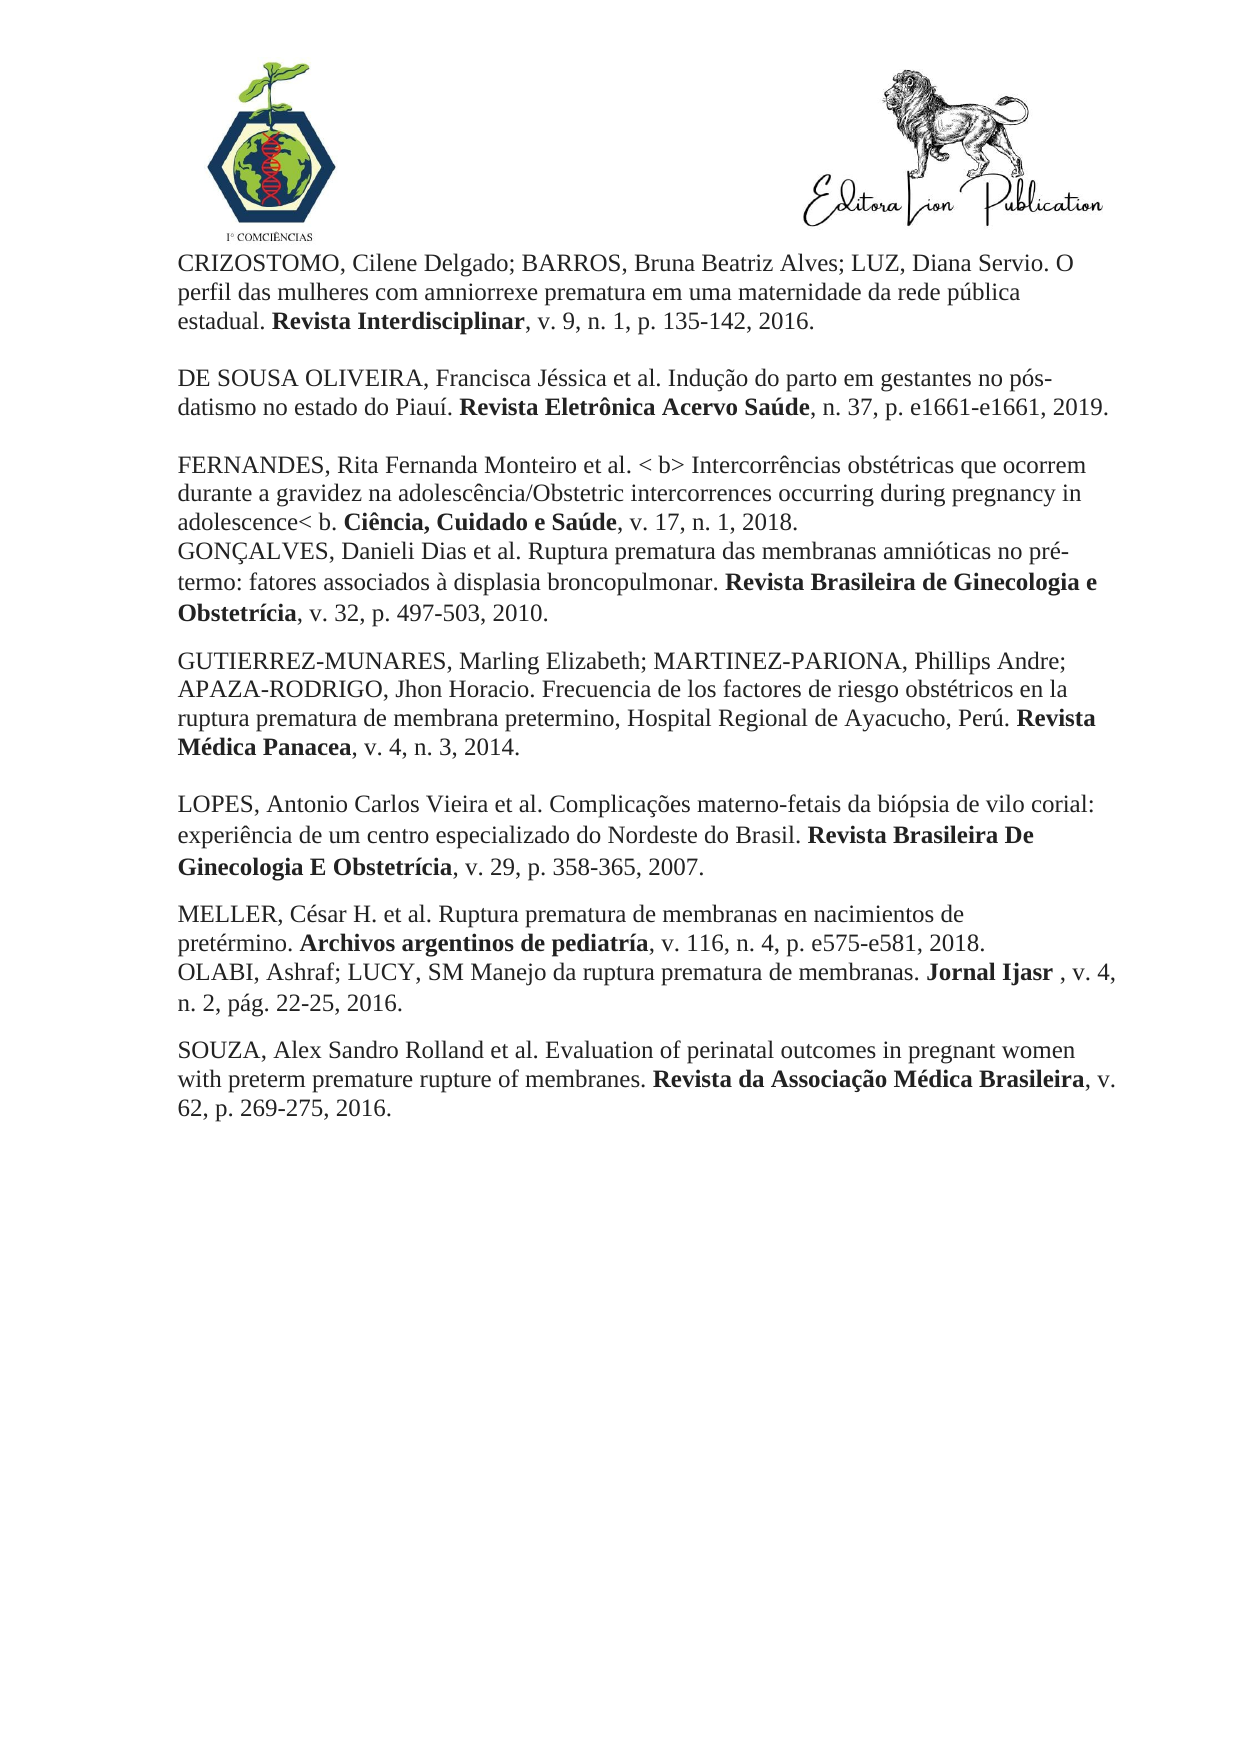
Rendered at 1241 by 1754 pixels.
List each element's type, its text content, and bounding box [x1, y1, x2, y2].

text GONÇALVES, Danieli Dias et al. Ruptura prematura das membranas amnióticas no pré-termo: fatores associados à displasia broncopulmonar. Revista Brasileira de Ginecologia e Obstetrícia, v. 32, p. 497-503, 2010. [177, 536, 1122, 627]
text SOUZA, Alex Sandro Rolland et al. Evaluation of perinatal outcomes in pregnant women with preterm premature rupture of membranes. Revista da Associação Médica Brasileira, v. 62, p. 269-275, 2016. [392, 1036, 1122, 1122]
text CRIZOSTOMO, Cilene Delgado; BARROS, Bruna Beatriz Alves; LUZ, Diana Servio. O perfil das mulheres com amniorrexe prematura em uma maternidade da rede pública estadual. Revista Interdisciplinar, v. 9, n. 1, p. 135-142, 2016. [177, 177, 1122, 335]
picture [186, 57, 392, 177]
text OLABI, Ashraf; LUCY, SM Manejo da ruptura prematura de membranas. Jornal Ijasr , v. 4, n. 2, pág. 22-25, 2016. [177, 957, 1122, 1017]
text GUTIERREZ-MUNARES, Marling Elizabeth; MARTINEZ-PARIONA, Phillips Andre; APAZA-RODRIGO, Jhon Horacio. Frecuencia de los factores de riesgo obstétricos en la ruptura prematura de membrana pretermino, Hospital Regional de Ayacucho, Perú. Revista Médica Panacea, v. 4, n. 3, 2014. [177, 646, 1122, 761]
text LOPES, Antonio Carlos Vieira et al. Complicações materno-fetais da biópsia de vilo corial: experiência de um centro especializado do Nordeste do Brasil. Revista Brasileira De Ginecologia E Obstetrícia, v. 29, p. 358-365, 2007. [177, 789, 1122, 880]
text FERNANDES, Rita Fernanda Monteiro et al. < b> Intercorrências obstétricas que ocorrem durante a gravidez na adolescência/Obstetric intercorrences occurring during pregnancy in adolescence< b. Ciência, Cuidado e Saúde, v. 17, n. 1, 2018. [177, 450, 1122, 536]
text MELLER, César H. et al. Ruptura prematura de membranas en nacimientos de pretérmino. Archivos argentinos de pediatría, v. 116, n. 4, p. e575-e581, 2018. [964, 899, 1122, 957]
picture [782, 69, 1123, 234]
text DE SOUSA OLIVEIRA, Francisca Jéssica et al. Indução do parto em gestantes no pós-datismo no estado do Piauí. Revista Eletrônica Acervo Saúde, n. 37, p. e1661-e1661, 2019. [177, 363, 1122, 421]
